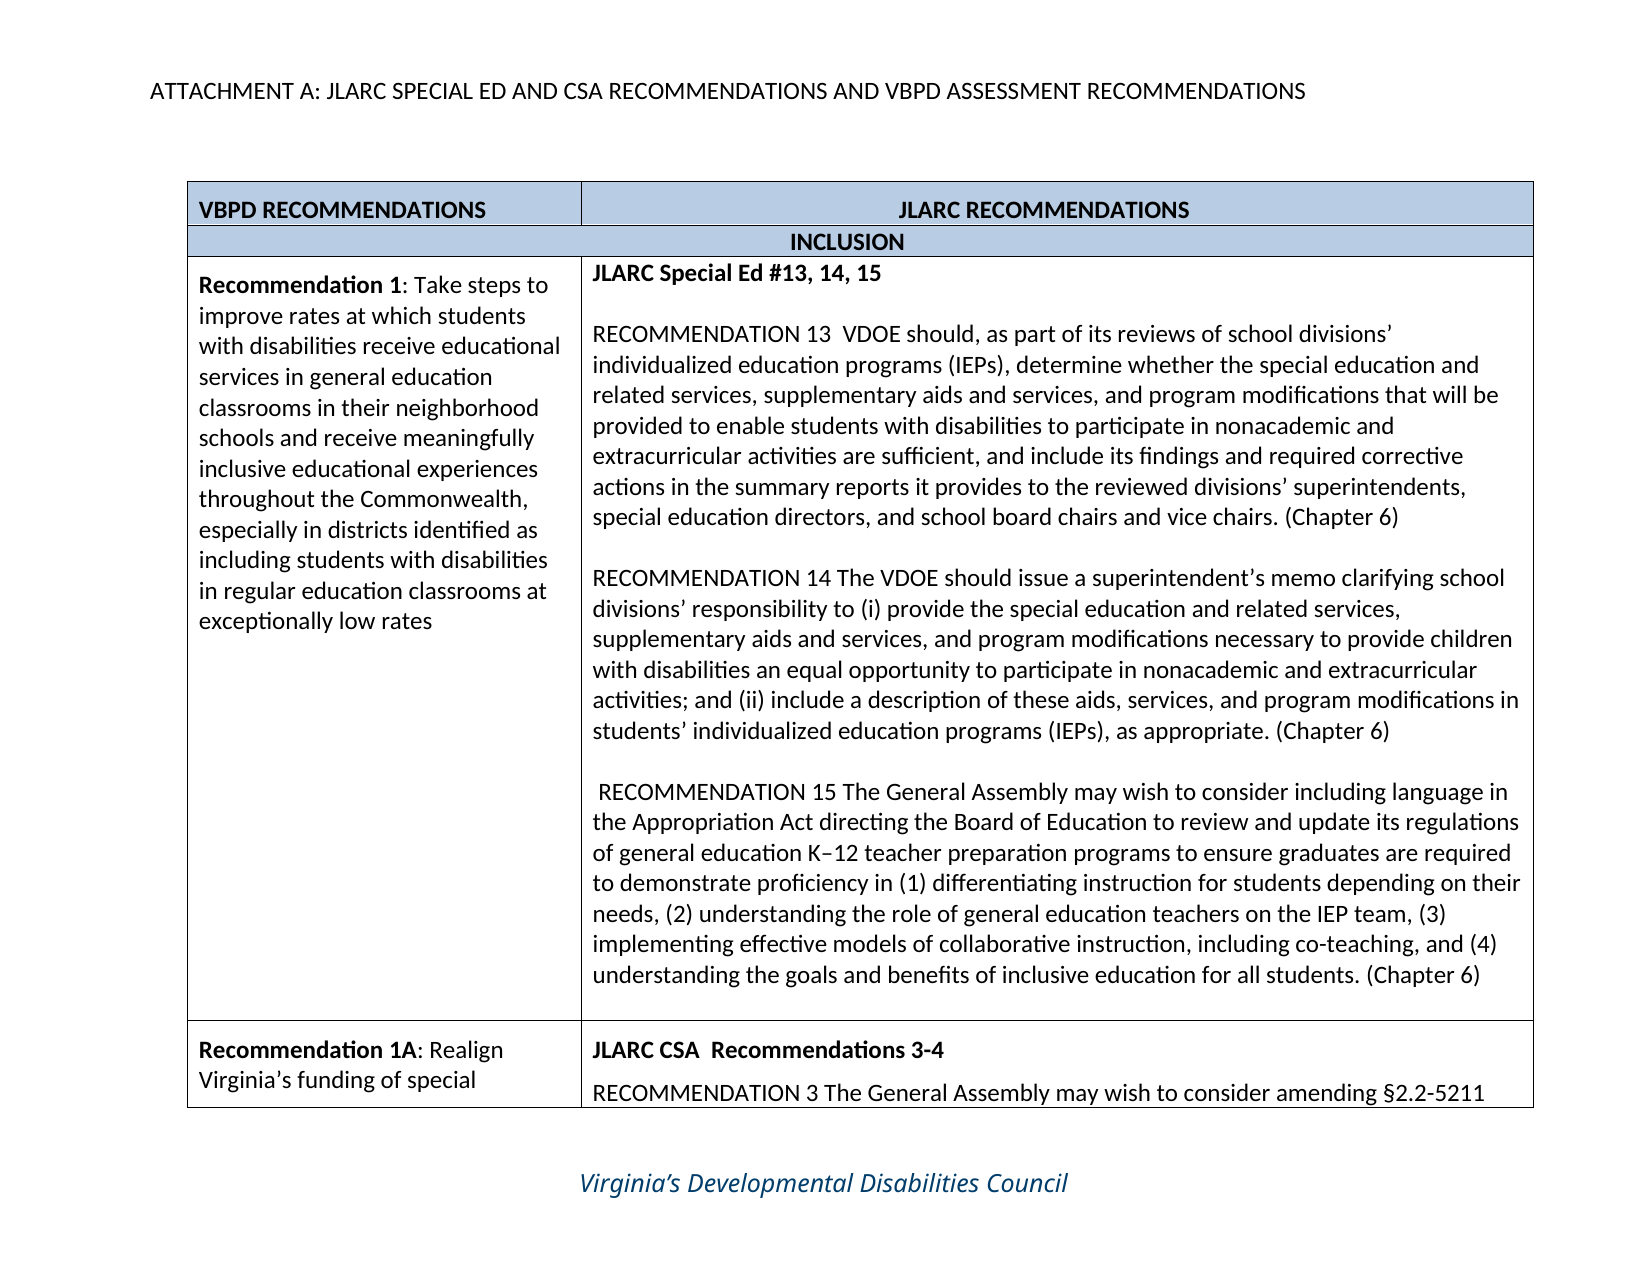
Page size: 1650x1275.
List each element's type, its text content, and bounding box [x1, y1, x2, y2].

table_cell Recommendation 1: Take steps to improve rates at which students with disabilities receive educational services in general education classrooms in their neighborhood schools and receive meaningfully inclusive educational experiences throughout the Commonwealth, especially in districts identified as including students with disabilities in regular education classrooms at exceptionally low rates [188, 257, 581, 1020]
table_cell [188, 1021, 581, 1107]
table_cell INCLUSION [188, 226, 1533, 256]
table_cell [582, 1021, 1533, 1107]
table_cell JLARC Special Ed #13, 14, 15 RECOMMENDATION 13 VDOE should, as part of its reviews of school divisions’ individualized education programs (IEPs), determine whether the special education and related services, supplementary aids and services, and program modifications that will be provided to enable students with disabilities to participate in nonacademic and extracurricular activities are sufficient, and include its findings and required corrective actions in the summary reports it provides to the reviewed divisions’ superintendents, special education directors, and school board chairs and vice chairs. (Chapter 6) RECOMMENDATION 14 The VDOE should issue a superintendent’s memo clarifying school divisions’ responsibility to (i) provide the special education and related services, supplementary aids and services, and program modifications necessary to provide children with disabilities an equal opportunity to participate in nonacademic and extracurricular activities; and (ii) include a description of these aids, services, and program modifications in students’ individualized education programs (IEPs), as appropriate. (Chapter 6) RECOMMENDATION 15 The General Assembly may wish to consider including language in the Appropriation Act directing the Board of Education to review and update its regulations of general education K–12 teacher preparation programs to ensure graduates are required to demonstrate proficiency in (1) differentiating instruction for students depending on their needs, (2) understanding the role of general education teachers on the IEP team, (3) implementing effective models of collaborative instruction, including co-teaching, and (4) understanding the goals and benefits of inclusive education for all students. (Chapter 6) [582, 257, 1533, 1020]
table_header VBPD RECOMMENDATIONS [188, 182, 581, 224]
table_header JLARC RECOMMENDATIONS [582, 182, 1533, 224]
